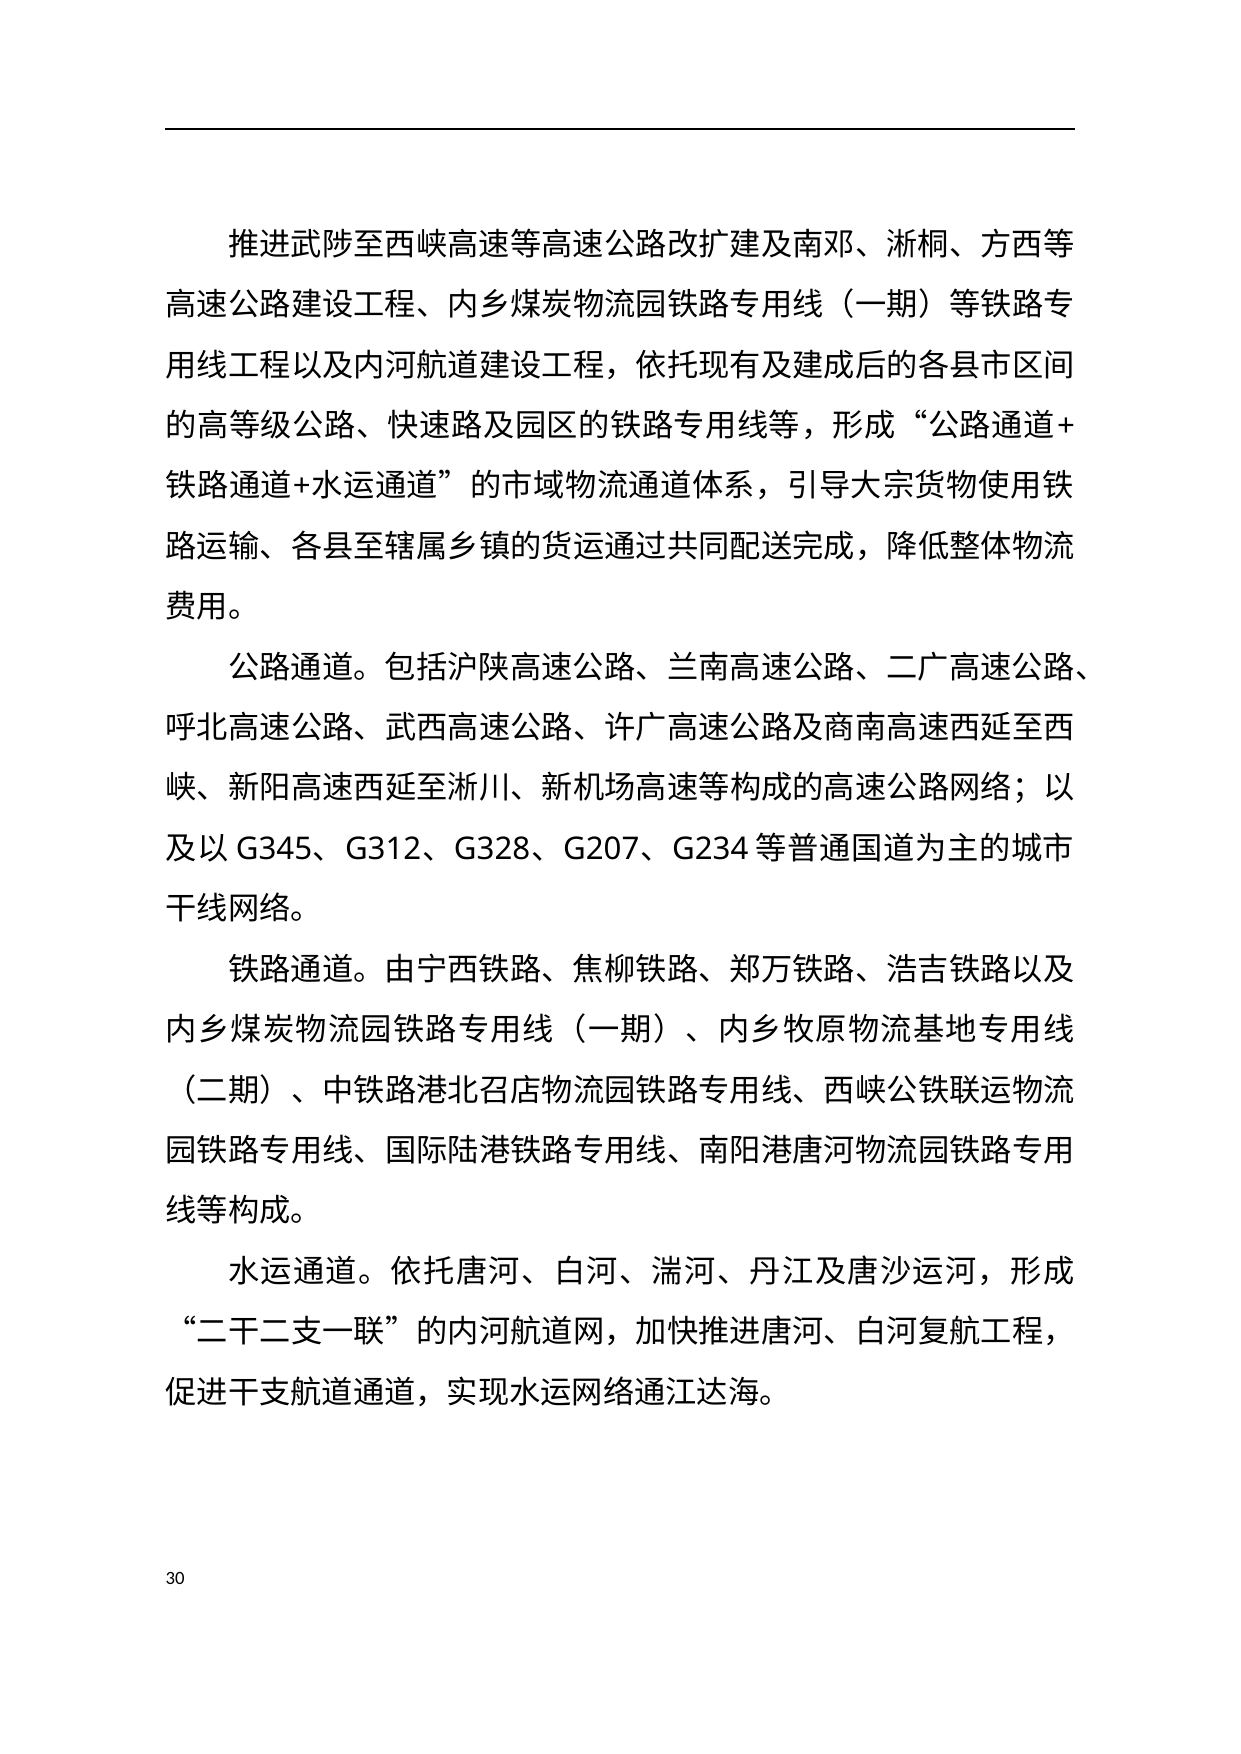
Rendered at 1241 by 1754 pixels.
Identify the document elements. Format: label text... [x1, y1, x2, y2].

text 公路通道。包括沪陕高速公路、兰南高速公路、二广高速公路、呼北高速公路、武西高速公路、许广高速公路及商南高速西延至西峡、新阳高速西延至淅川、新机场高速等构成的高速公路网络；以及以G345、G312、G328、G207、G234等普通国道为主的城市干线网络。 [165, 630, 1075, 932]
text 铁路通道。由宁西铁路、焦柳铁路、郑万铁路、浩吉铁路以及内乡煤炭物流园铁路专用线（一期）、内乡牧原物流基地专用线（二期）、中铁路港北召店物流园铁路专用线、西峡公铁联运物流园铁路专用线、国际陆港铁路专用线、南阳港唐河物流园铁路专用线等构成。 [165, 932, 1075, 1234]
text 推进武陟至西峡高速等高速公路改扩建及南邓、淅桐、方西等高速公路建设工程、内乡煤炭物流园铁路专用线（一期）等铁路专用线工程以及内河航道建设工程，依托现有及建成后的各县市区间的高等级公路、快速路及园区的铁路专用线等，形成“公路通道+铁路通道+水运通道”的市域物流通道体系，引导大宗货物使用铁路运输、各县至辖属乡镇的货运通过共同配送完成，降低整体物流费用。 [165, 207, 1075, 630]
text 水运通道。依托唐河、白河、湍河、丹江及唐沙运河，形成“二干二支一联”的内河航道网，加快推进唐河、白河复航工程，促进干支航道通道，实现水运网络通江达海。 [165, 1234, 1075, 1415]
